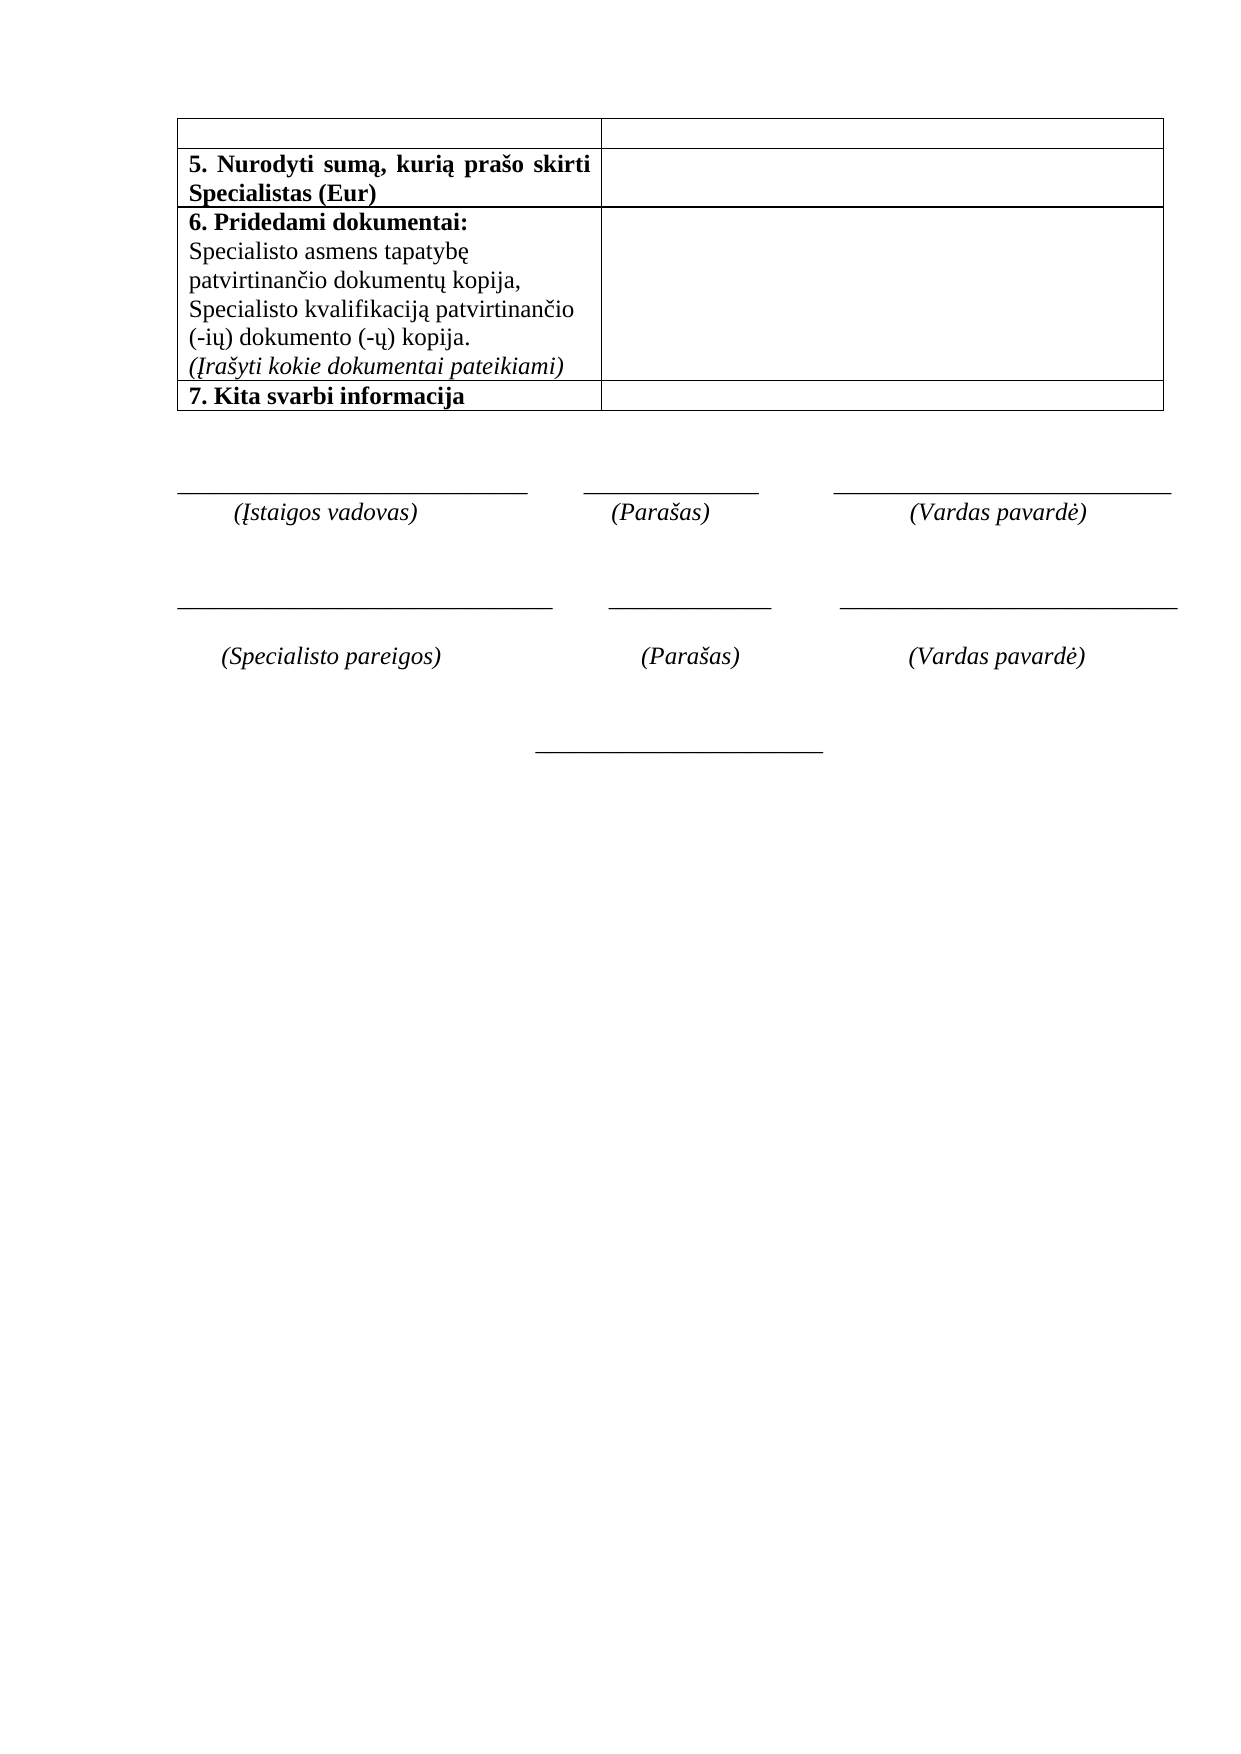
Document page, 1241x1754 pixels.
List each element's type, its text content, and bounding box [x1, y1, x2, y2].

text (Specialisto pareigos) (Parašas) (Vardas pavardė) [177, 641, 1181, 669]
table_cell [602, 208, 1163, 380]
text ____________________________ ______________ ___________________________ [177, 468, 1181, 497]
table_cell 6. Pridedami dokumentai: Specialisto asmens tapatybę patvirtinančio dokumentų kopija, Specialisto kvalifikaciją patvirtinančio (-ių) dokumento (-ų) kopija. (Įrašyti kokie dokumentai pateikiami) [178, 208, 601, 380]
table_cell 5. Nurodyti sumą, kurią prašo skirti Specialistas (Eur) [178, 149, 601, 206]
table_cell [602, 119, 1163, 148]
text _______________________ [177, 727, 1181, 756]
table_cell [602, 149, 1163, 206]
table_cell 7. Kita svarbi informacija [178, 381, 601, 410]
text ______________________________ _____________ ___________________________ [177, 583, 1181, 612]
table_cell [602, 381, 1163, 410]
text (Įstaigos vadovas) (Parašas) (Vardas pavardė) [177, 497, 1181, 526]
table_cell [178, 119, 601, 148]
